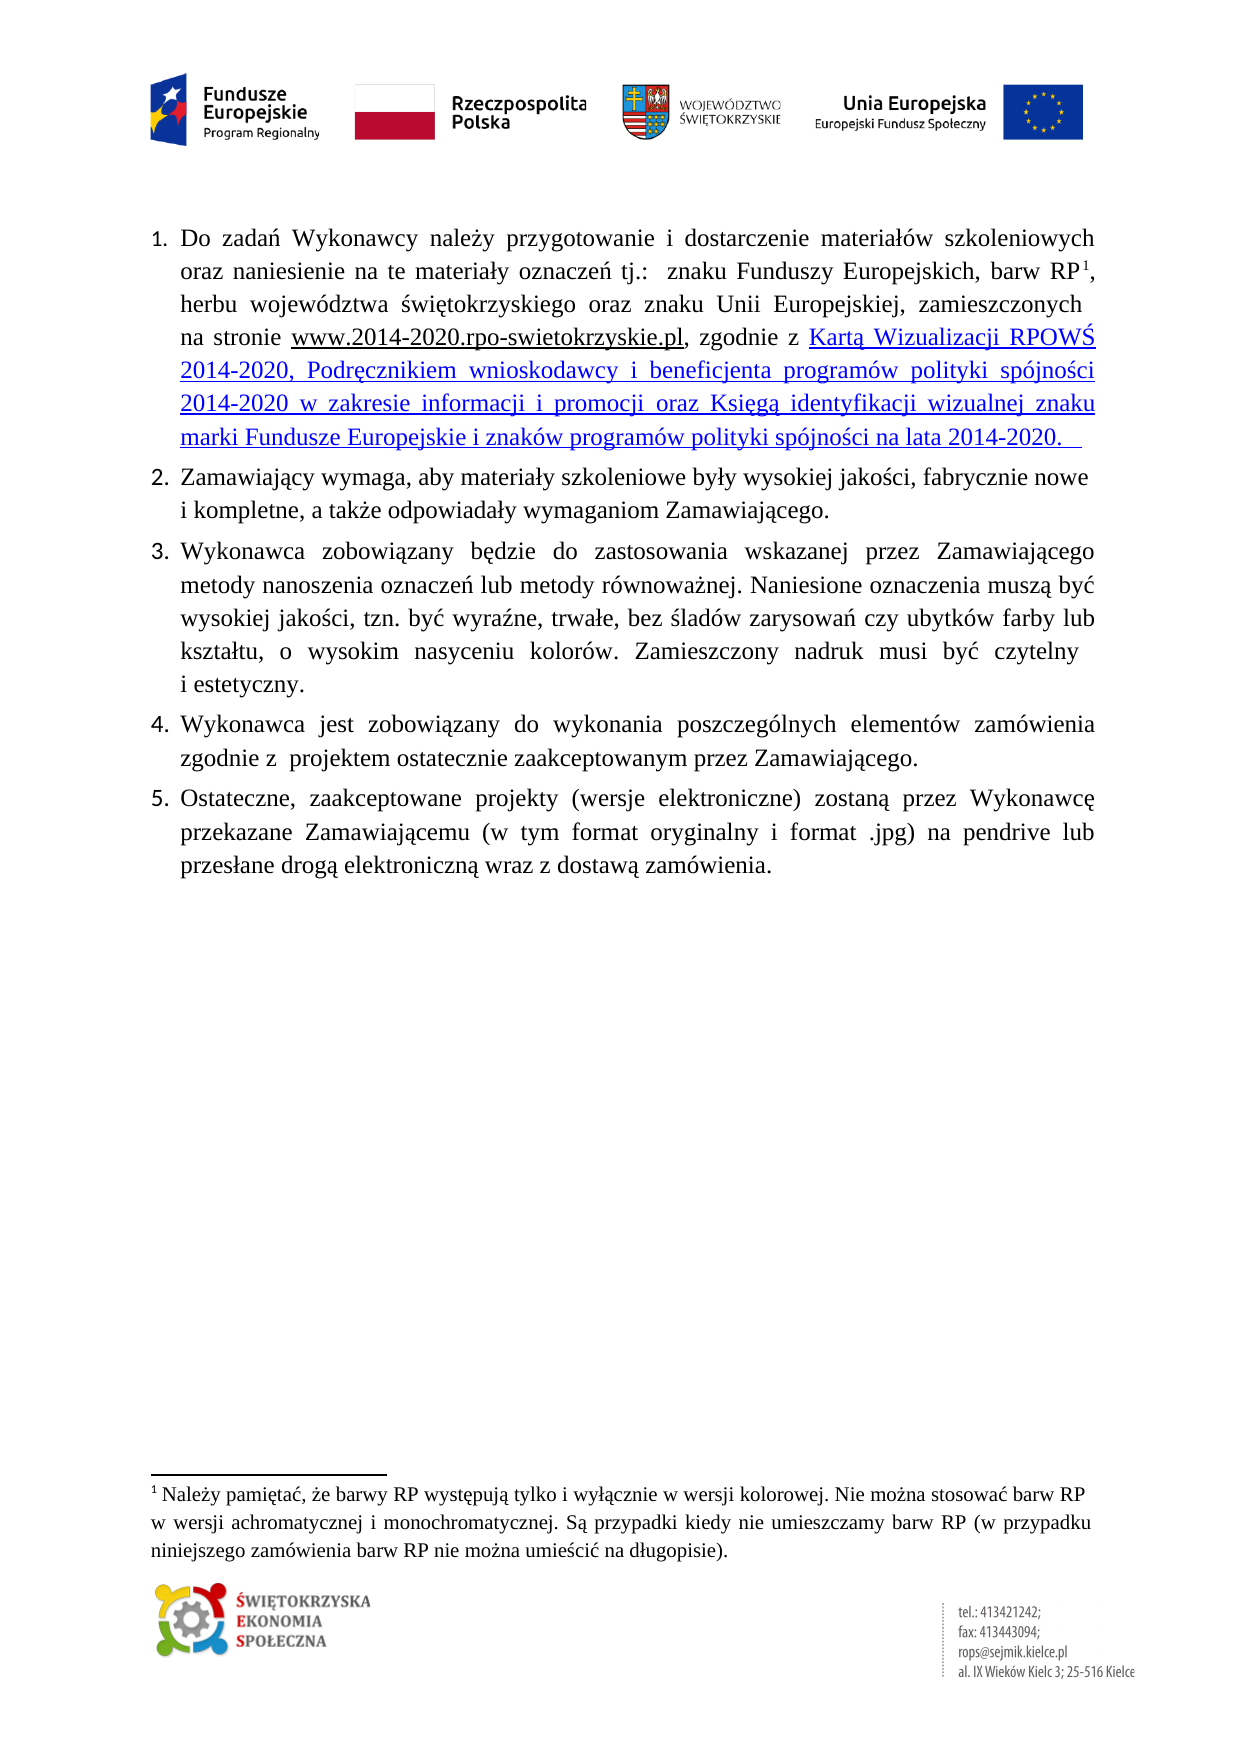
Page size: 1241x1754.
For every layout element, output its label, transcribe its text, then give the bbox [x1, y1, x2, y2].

list Wykonawca jest zobowiązany do wykonania poszczególnych elementów zamówienia zgodnie z projektem ostatecznie zaakceptowanym przez Zamawiającego. [151, 708, 1096, 772]
list Zamawiający wymaga, aby materiały szkoleniowe były wysokiej jakości, fabrycznie nowe i kompletne, a także odpowiadały wymaganiom Zamawiającego. [151, 461, 1096, 524]
picture [354, 73, 587, 146]
list Wykonawca zobowiązany będzie do zastosowania wskazanej przez Zamawiającego metody nanoszenia oznaczeń lub metody równoważnej. Naniesione oznaczenia muszą być wysokiej jakości, tzn. być wyraźne, trwałe, bez śladów zarysowań czy ubytków farby lub kształtu, o wysokim nasyceniu kolorów. Zamieszczony nadruk musi być czytelny i estetyczny. [151, 535, 1096, 697]
picture [622, 73, 781, 146]
picture [150, 73, 320, 146]
picture [942, 1603, 1135, 1679]
picture [155, 1583, 371, 1659]
picture [815, 73, 1083, 146]
list Ostateczne, zaakceptowane projekty (wersje elektroniczne) zostaną przez Wykonawcę przekazane Zamawiającemu (w tym format oryginalny i format .jpg) na pendrive lub przesłane drogą elektroniczną wraz z dostawą zamówienia. [151, 782, 1096, 879]
list Do zadań Wykonawcy należy przygotowanie i dostarczenie materiałów szkoleniowych oraz naniesienie na te materiały oznaczeń tj.: znaku Funduszy Europejskich, barw RP, herbu województwa świętokrzyskiego oraz znaku Unii Europejskiej, zamieszczonych na stronie www.2014-2020.rpo-swietokrzyskie.pl, zgodnie z Kartą Wizualizacji RPOWŚ 2014-2020, oraz Księgą identyfikacji wizualnej znaku marki Fundusze Europejskie i znaków programów polityki spójności na lata 2014-2020. [151, 223, 1096, 450]
